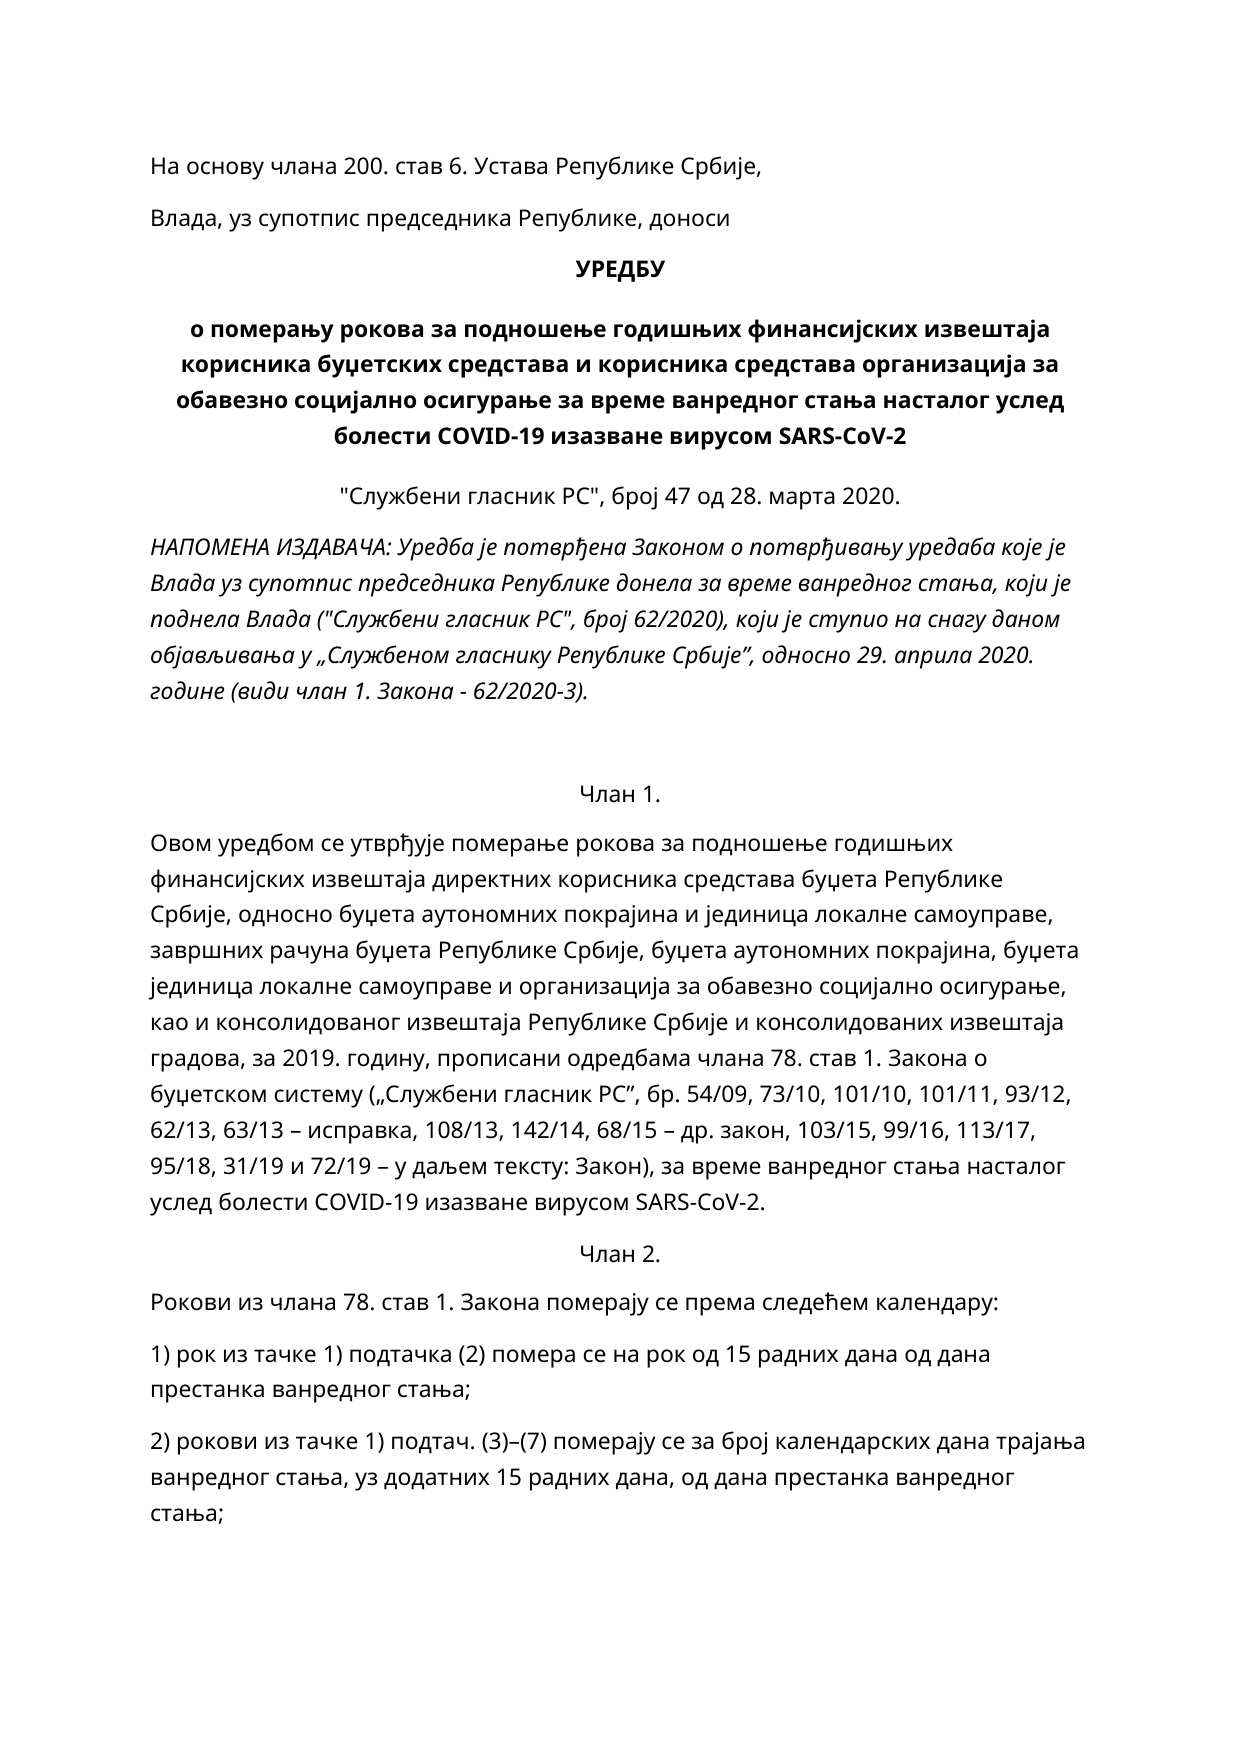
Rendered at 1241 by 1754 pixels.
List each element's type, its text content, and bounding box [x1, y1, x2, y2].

text На основу члана 200. став 6. Устава Републике Србије, [150, 150, 1090, 181]
text "Службени гласник РС", број 47 од 28. марта 2020. [150, 480, 1090, 511]
text о померању рокова за подношење годишњих финансијских извештаја корисника буџетских средстава и корисника средстава организација за обавезно социјално осигурање за време ванредног стања насталог услед болести COVID-19 изазване вирусом SARS-CoV-2 [150, 312, 1090, 452]
text Овом уредбом се утврђује померање рокова за подношење годишњих финансијских извештаја директних корисника средстава буџета Републике Србије, односно буџета аутономних покрајина и јединица локалне самоуправе, завршних рачуна буџета Републике Србије, буџета аутономних покрајина, буџета јединица локалне самоуправе и организација за обавезно социјално осигурање, као и консолидованог извештаја Републике Србије и консолидованих извештаја градова, за 2019. годину, прописани одредбама члана 78. став 1. Закона о буџетском систему („Службени гласник РС”, бр. 54/09, 73/10, 101/10, 101/11, 93/12, 62/13, 63/13 – исправка, 108/13, 142/14, 68/15 – др. закон, 103/15, 99/16, 113/17, 95/18, 31/19 и 72/19 – у даљем тексту: Закон), за време ванредног стања насталог услед болести COVID-19 изазване вирусом SARS-CoV-2. [150, 827, 1090, 1217]
text 2) рокови из тачке 1) подтач. (3)–(7) пoмерају се за број календарских дана трајања ванредног стања, уз додатних 15 радних дана, од дана престанка ванредног стања; [150, 1425, 1090, 1528]
text Влада, уз супотпис председника Републике, доноси [150, 202, 1090, 233]
text НАПОМЕНА ИЗДАВАЧА: Уредба je потврђена Законом о потврђивању уредаба које је Влада уз супотпис председника Републике донела за време ванредног стања, који је поднела Влада ("Службени гласник РС", број 62/2020), који је ступио на снагу даном објављивања у „Службеном гласнику Републике Србије”, односно 29. априла 2020. године (види члан 1. Закона - 62/2020-3). [150, 531, 1090, 706]
text Члан 1. [150, 778, 1090, 809]
text УРЕДБУ [150, 253, 1090, 284]
text Члан 2. [150, 1237, 1090, 1269]
text Рокови из члана 78. став 1. Закона померају се према следећем календару: [150, 1286, 1090, 1317]
text 1) рок из тачке 1) подтачка (2) помера се на рок од 15 радних дана од дана престанка ванредног стања; [150, 1337, 1090, 1405]
